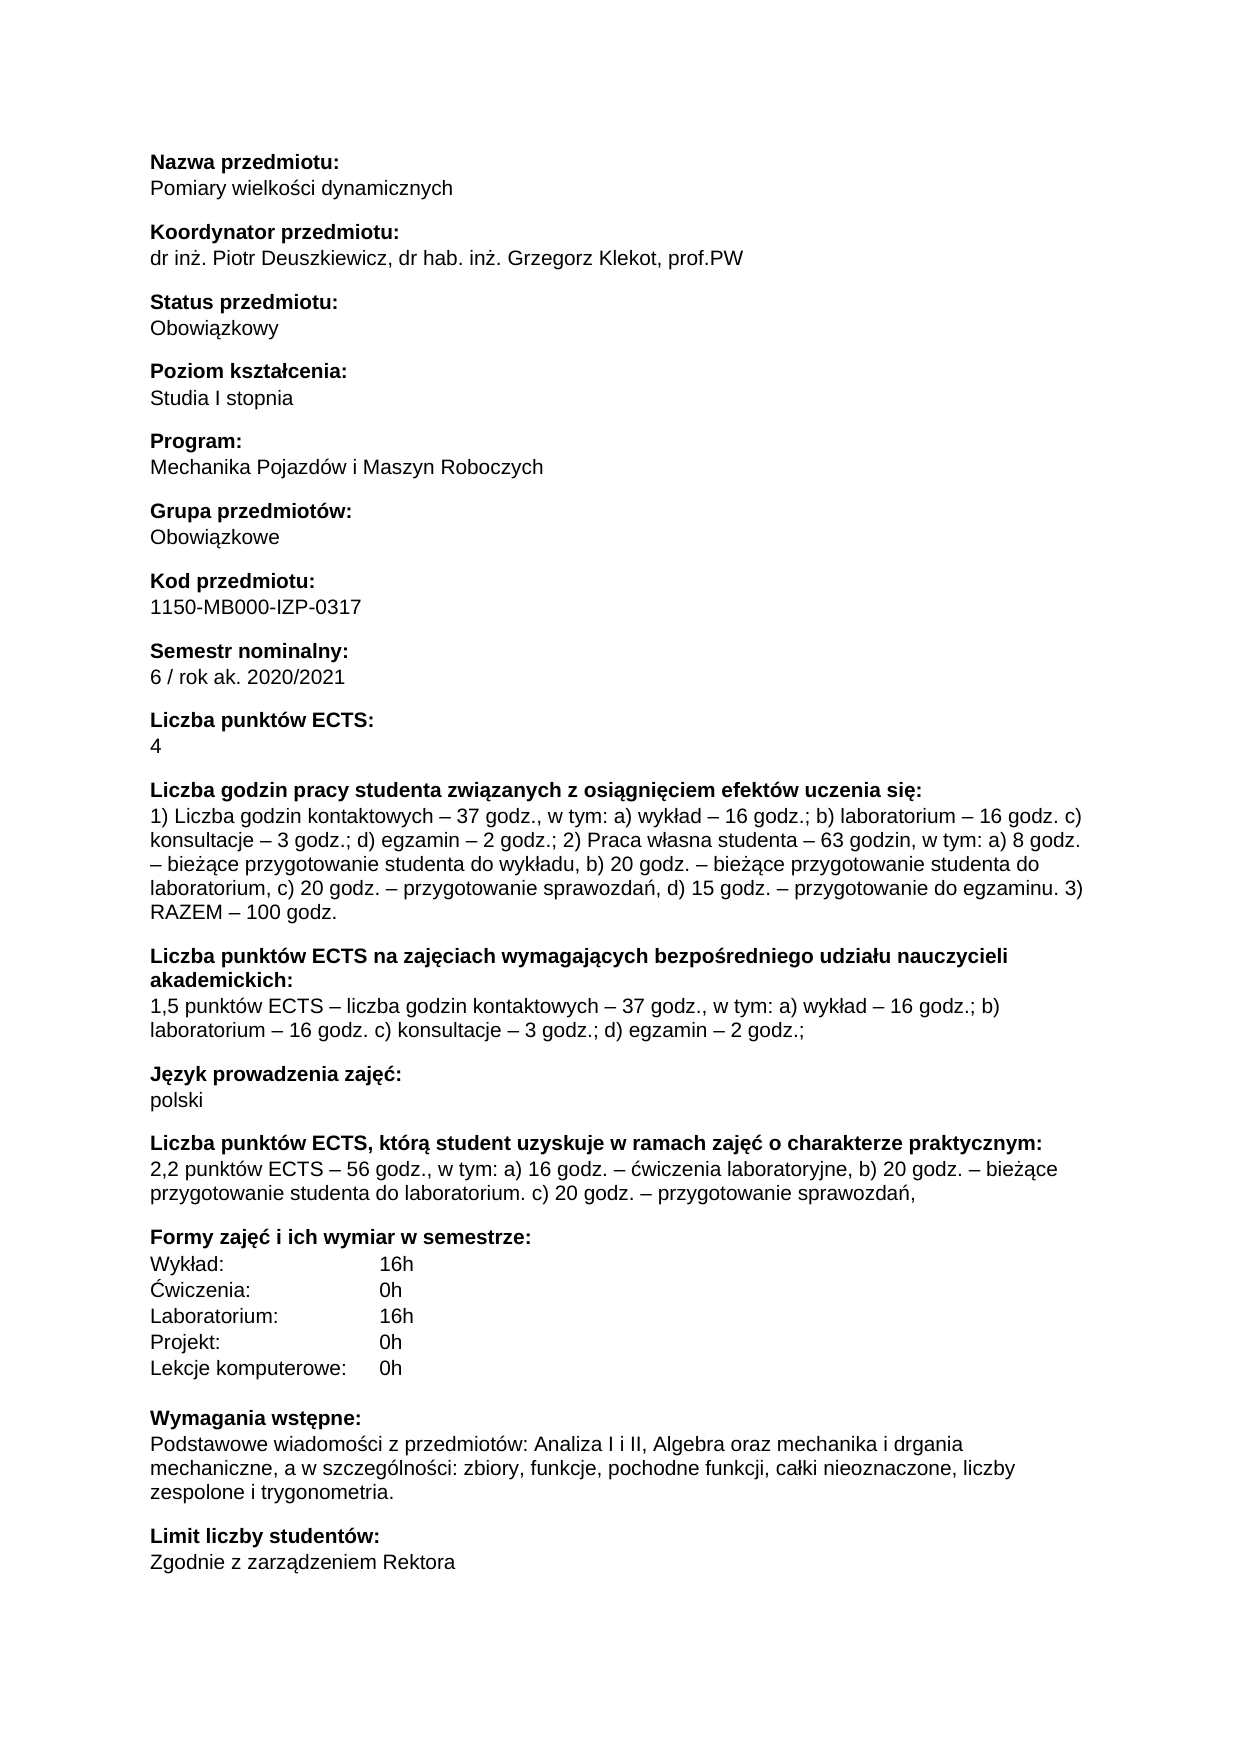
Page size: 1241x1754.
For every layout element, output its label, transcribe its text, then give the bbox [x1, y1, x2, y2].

table_cell Laboratorium: [140, 1304, 367, 1328]
table_cell Ćwiczenia: [140, 1278, 367, 1302]
text Liczba punktów ECTS, którą student uzyskuje w ramach zajęć o charakterze praktycznym: [150, 1131, 1090, 1155]
text Obowiązkowe [150, 525, 1090, 549]
text 1150-MB000-IZP-0317 [150, 595, 1090, 619]
table_header 16h [369, 1252, 597, 1276]
text 6 / rok ak. 2020/2021 [150, 664, 1090, 688]
text Obowiązkowy [150, 316, 1090, 339]
text Formy zajęć i ich wymiar w semestrze: [150, 1225, 1090, 1249]
text polski [150, 1087, 1090, 1111]
text Kod przedmiotu: [150, 569, 1090, 593]
text Zgodnie z zarządzeniem Rektora [150, 1549, 1090, 1573]
text Semestr nominalny: [150, 638, 1090, 662]
table_cell 0h [369, 1328, 597, 1354]
text Grupa przedmiotów: [150, 499, 1090, 523]
text Limit liczby studentów: [150, 1523, 1090, 1547]
text 1,5 punktów ECTS – liczba godzin kontaktowych – 37 godz., w tym: a) wykład – 16 godz.; b) laboratorium – 16 godz. c) konsultacje – 3 godz.; d) egzamin – 2 godz.; [150, 994, 1090, 1042]
text 2,2 punktów ECTS – 56 godz., w tym: a) 16 godz. – ćwiczenia laboratoryjne, b) 20 godz. – bieżące przygotowanie studenta do laboratorium. c) 20 godz. – przygotowanie sprawozdań, [150, 1157, 1090, 1205]
text Liczba punktów ECTS: [150, 708, 1090, 732]
text Język prowadzenia zajęć: [150, 1061, 1090, 1085]
text Pomiary wielkości dynamicznych [150, 176, 1090, 200]
text Poziom kształcenia: [150, 359, 1090, 383]
text Podstawowe wiadomości z przedmiotów: Analiza I i II, Algebra oraz mechanika i drgania mechaniczne, a w szczególności: zbiory, funkcje, pochodne funkcji, całki nieoznaczone, liczby zespolone i trygonometria. [150, 1432, 1090, 1504]
text Nazwa przedmiotu: [150, 150, 1090, 174]
text Koordynator przedmiotu: [150, 220, 1090, 244]
text 4 [150, 734, 1090, 758]
text dr inż. Piotr Deuszkiewicz, dr hab. inż. Grzegorz Klekot, prof.PW [150, 246, 1090, 270]
text Wymagania wstępne: [150, 1406, 1090, 1430]
text Status przedmiotu: [150, 289, 1090, 313]
table_header Wykład: [140, 1252, 367, 1276]
text 1) Liczba godzin kontaktowych – 37 godz., w tym: a) wykład – 16 godz.; b) laboratorium – 16 godz. c) konsultacje – 3 godz.; d) egzamin – 2 godz.; 2) Praca własna studenta – 63 godzin, w tym: a) 8 godz. – bieżące przygotowanie studenta do wykładu, b) 20 godz. – bieżące przygotowanie studenta do laboratorium, c) 20 godz. – przygotowanie sprawozdań, d) 15 godz. – przygotowanie do egzaminu. 3) RAZEM – 100 godz. [150, 804, 1090, 924]
table_cell Projekt: [140, 1330, 367, 1354]
text Studia I stopnia [150, 385, 1090, 409]
table_cell 0h [369, 1354, 597, 1380]
table_cell Lekcje komputerowe: [140, 1356, 367, 1380]
table_cell 16h [369, 1302, 597, 1328]
text Mechanika Pojazdów i Maszyn Roboczych [150, 455, 1090, 479]
table_cell 0h [369, 1276, 597, 1302]
text Liczba godzin pracy studenta związanych z osiągnięciem efektów uczenia się: [150, 778, 1090, 802]
text Program: [150, 429, 1090, 453]
text Liczba punktów ECTS na zajęciach wymagających bezpośredniego udziału nauczycieli akademickich: [150, 944, 1090, 992]
